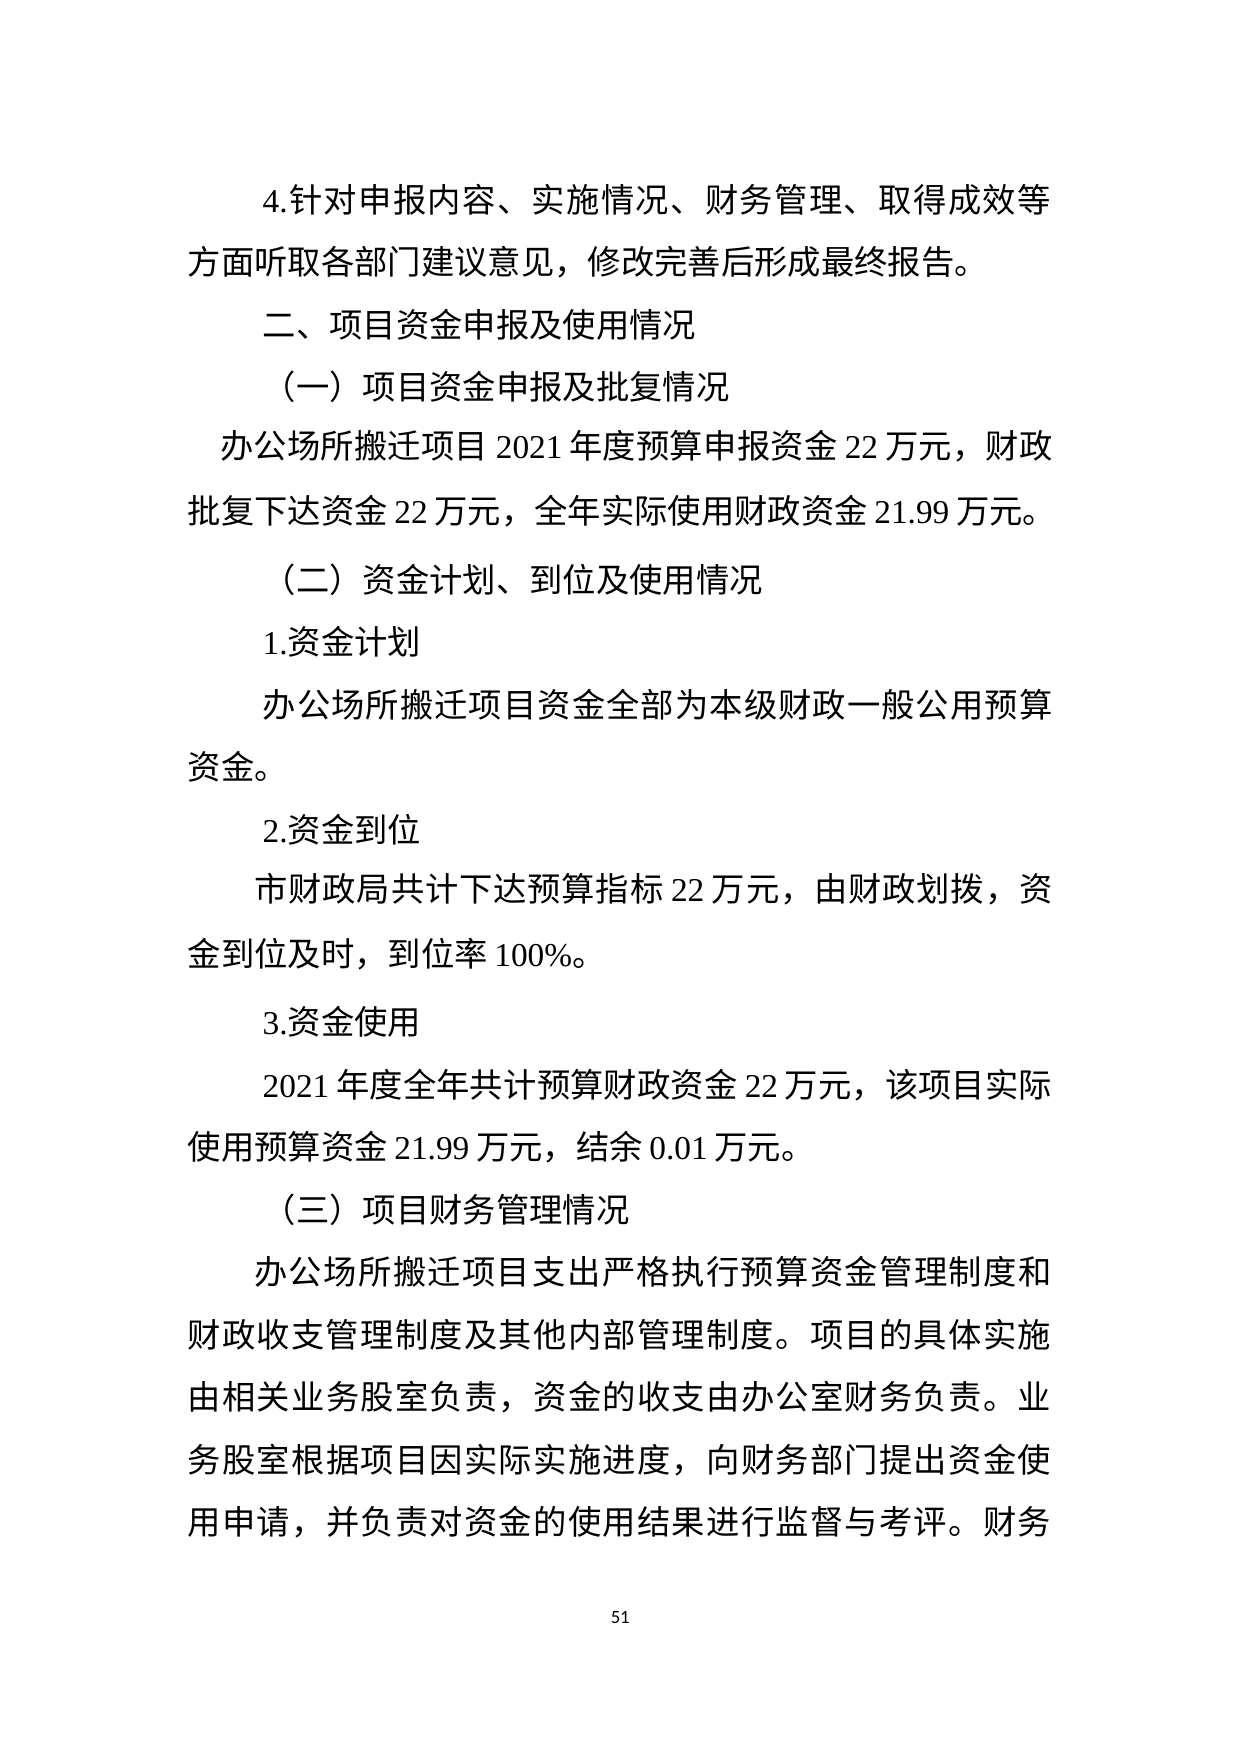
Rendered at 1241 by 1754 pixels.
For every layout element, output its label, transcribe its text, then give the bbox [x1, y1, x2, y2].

text 4.针对申报内容、实施情况、财务管理、取得成效等方面听取各部门建议意见，修改完善后形成最终报告。 [187, 162, 1053, 287]
text 办公场所搬迁项目资金全部为本级财政一般公用预算资金。 [187, 667, 1053, 792]
text （三）项目财务管理情况 [187, 1172, 1053, 1234]
text 市财政局共计下达预算指标22万元，由财政划拨，资金到位及时，到位率100%。 [187, 854, 1053, 984]
text 办公场所搬迁项目2021年度预算申报资金22万元，财政批复下达资金22万元，全年实际使用财政资金21.99万元。 [187, 412, 1053, 542]
text （一）项目资金申报及批复情况 [187, 349, 1053, 412]
text 1.资金计划 [187, 604, 1053, 667]
text 二、项目资金申报及使用情况 [187, 287, 1053, 349]
text （二）资金计划、到位及使用情况 [187, 542, 1053, 604]
text 3.资金使用 [187, 984, 1053, 1047]
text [187, 1234, 1053, 1547]
text 2.资金到位 [187, 792, 1053, 854]
text 2021年度全年共计预算财政资金22万元，该项目实际使用预算资金21.99万元，结余0.01万元。 [187, 1047, 1053, 1172]
